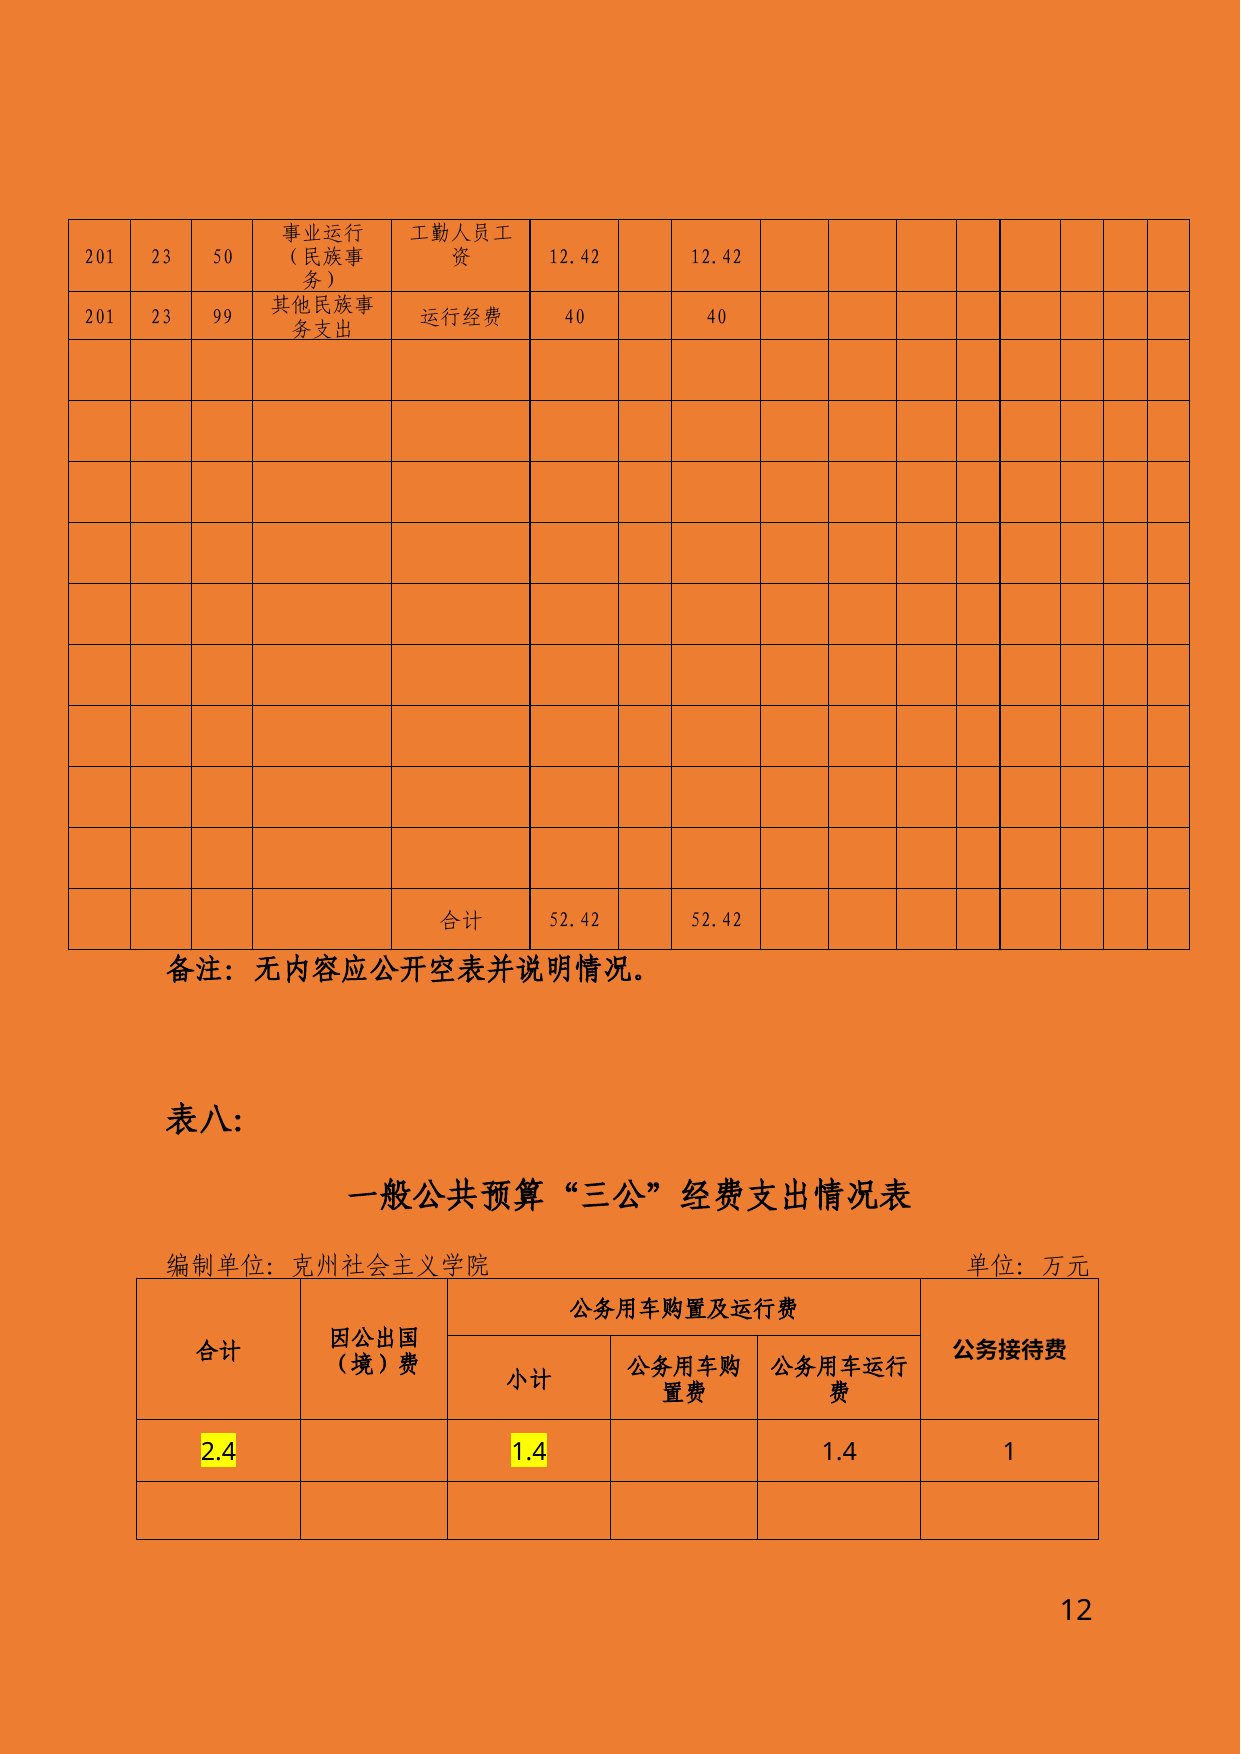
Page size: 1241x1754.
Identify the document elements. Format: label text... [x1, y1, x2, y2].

table_cell [672, 706, 760, 766]
table_cell [957, 889, 999, 949]
table_cell [957, 340, 999, 400]
table_cell [1061, 584, 1103, 644]
table_cell [1001, 645, 1060, 705]
table_cell [619, 292, 671, 339]
table_cell [253, 462, 391, 522]
table_cell [131, 645, 191, 705]
table_cell 52.42 [531, 889, 618, 949]
table_header 合计 [137, 1279, 300, 1419]
table_cell 40 [531, 292, 618, 339]
table_cell 其他民族事务支出 [253, 292, 391, 339]
table_cell [1104, 645, 1147, 705]
table_cell [619, 523, 671, 583]
table_cell [392, 767, 529, 827]
table_cell [957, 292, 999, 339]
table_cell 工勤人员工资 [392, 220, 529, 291]
table_cell [192, 340, 252, 400]
table_cell [897, 462, 956, 522]
table_cell [957, 401, 999, 461]
table_cell [897, 523, 956, 583]
table_cell [957, 523, 999, 583]
table_cell [192, 523, 252, 583]
table_cell [1104, 340, 1147, 400]
table_cell [1061, 706, 1103, 766]
table_cell [619, 220, 671, 291]
table_cell [672, 584, 760, 644]
table_cell 1.4 [448, 1420, 610, 1481]
table_cell [957, 645, 999, 705]
table_cell [131, 401, 191, 461]
table_cell [1104, 523, 1147, 583]
table_cell [619, 828, 671, 888]
table_cell [1148, 462, 1189, 522]
table_cell [1001, 292, 1060, 339]
table_cell [957, 767, 999, 827]
table_cell [131, 706, 191, 766]
table_cell 公务用车购置费 [611, 1336, 757, 1419]
table_cell [1148, 220, 1189, 291]
table_cell [957, 584, 999, 644]
table_cell [761, 645, 828, 705]
table_cell [1001, 828, 1060, 888]
table_cell 1 [921, 1420, 1098, 1481]
table_cell [69, 462, 130, 522]
table_cell [253, 401, 391, 461]
table_cell [672, 462, 760, 522]
table_cell [829, 401, 896, 461]
table_cell [758, 1482, 920, 1539]
table_header 因公出国（境）费 [301, 1279, 447, 1419]
table_cell [1001, 340, 1060, 400]
table_cell [1001, 767, 1060, 827]
table_cell [69, 828, 130, 888]
text 一般公共预算“三公”经费支出情况表 [165, 1173, 1092, 1211]
table_cell [392, 706, 529, 766]
table_cell [531, 523, 618, 583]
table_cell 12.42 [531, 220, 618, 291]
table_cell [829, 828, 896, 888]
table_cell [192, 828, 252, 888]
table_cell [1001, 706, 1060, 766]
table_cell [253, 889, 391, 949]
table_cell [253, 706, 391, 766]
table_cell 事业运行（民族事务） [253, 220, 391, 291]
table_cell [1001, 401, 1060, 461]
table_cell 201 [69, 220, 130, 291]
table_cell [897, 889, 956, 949]
table_cell [392, 523, 529, 583]
table_cell [131, 340, 191, 400]
table_cell [1148, 292, 1189, 339]
table_cell [619, 706, 671, 766]
table_cell [69, 767, 130, 827]
table_cell [672, 645, 760, 705]
table_cell [619, 584, 671, 644]
table_cell [611, 1420, 757, 1481]
table_cell [672, 401, 760, 461]
table_cell [392, 645, 529, 705]
table_cell 23 [131, 220, 191, 291]
table_cell [829, 220, 896, 291]
table_cell 201 [69, 292, 130, 339]
table_cell [192, 645, 252, 705]
table_cell [1148, 889, 1189, 949]
table_cell [761, 462, 828, 522]
table_cell [131, 828, 191, 888]
table_cell [1148, 828, 1189, 888]
table_cell [829, 292, 896, 339]
table_cell 99 [192, 292, 252, 339]
table_cell [131, 889, 191, 949]
table_cell 2.4 [137, 1420, 300, 1481]
table_cell [531, 340, 618, 400]
table_cell [392, 401, 529, 461]
table_cell [897, 584, 956, 644]
table_cell [253, 523, 391, 583]
table_cell [531, 767, 618, 827]
table_cell [619, 767, 671, 827]
table_cell [672, 340, 760, 400]
table_cell [1001, 462, 1060, 522]
table_cell [1061, 828, 1103, 888]
table_cell [1061, 401, 1103, 461]
table_cell [131, 523, 191, 583]
table_cell [672, 523, 760, 583]
table_cell [192, 767, 252, 827]
table_cell [761, 220, 828, 291]
table_cell [619, 889, 671, 949]
table_cell 23 [131, 292, 191, 339]
table_cell [1148, 645, 1189, 705]
table_cell [1104, 584, 1147, 644]
table_cell [531, 462, 618, 522]
table_cell [137, 1482, 300, 1539]
table_cell [1061, 523, 1103, 583]
table_cell [253, 767, 391, 827]
table_cell [1001, 220, 1060, 291]
table_cell [761, 889, 828, 949]
table_cell [619, 462, 671, 522]
table_cell [1148, 523, 1189, 583]
table_header 公务用车购置及运行费 [448, 1279, 920, 1334]
table_cell 合计 [392, 889, 529, 949]
table_cell [829, 340, 896, 400]
table_cell [1104, 462, 1147, 522]
table_cell [192, 706, 252, 766]
table_cell [761, 523, 828, 583]
table_cell [1001, 889, 1060, 949]
table_cell [253, 340, 391, 400]
table_cell [1061, 889, 1103, 949]
table_cell [672, 767, 760, 827]
table_cell [69, 889, 130, 949]
table_cell [131, 767, 191, 827]
table_cell [897, 828, 956, 888]
table_cell 12.42 [672, 220, 760, 291]
table_cell [1061, 645, 1103, 705]
table_cell [1104, 706, 1147, 766]
table_cell [761, 340, 828, 400]
text 备注：无内容应公开空表并说明情况。 [165, 950, 1092, 983]
table_cell [611, 1482, 757, 1539]
table_cell [531, 401, 618, 461]
table_cell [1061, 292, 1103, 339]
table_cell [1148, 767, 1189, 827]
table_cell [1104, 220, 1147, 291]
table_cell [1104, 767, 1147, 827]
table_cell [1148, 584, 1189, 644]
table_cell [672, 828, 760, 888]
table_cell [921, 1482, 1098, 1539]
table_cell 小计 [448, 1336, 610, 1419]
table_cell [761, 828, 828, 888]
table_cell [619, 645, 671, 705]
table_cell [531, 584, 618, 644]
table_cell [192, 584, 252, 644]
table_cell [761, 706, 828, 766]
text 表八： [165, 1097, 1092, 1135]
table_cell [69, 523, 130, 583]
table_cell [253, 584, 391, 644]
table_cell [1148, 706, 1189, 766]
table_cell [897, 401, 956, 461]
table_cell [253, 828, 391, 888]
table_cell [192, 401, 252, 461]
table_cell [1104, 828, 1147, 888]
table_cell [1104, 401, 1147, 461]
table_cell [761, 292, 828, 339]
table_cell [392, 462, 529, 522]
table_cell [301, 1420, 447, 1481]
table_cell [957, 706, 999, 766]
table_cell [392, 828, 529, 888]
table_cell [1148, 401, 1189, 461]
text 编制单位：克州社会主义学院 单位：万元 [165, 1249, 1092, 1278]
table_cell [897, 340, 956, 400]
table_cell [829, 706, 896, 766]
table_cell 40 [672, 292, 760, 339]
table_cell [957, 828, 999, 888]
table_cell [1001, 523, 1060, 583]
table_cell [829, 889, 896, 949]
table_cell [531, 828, 618, 888]
table_cell [69, 645, 130, 705]
table_cell [69, 584, 130, 644]
table_cell [392, 584, 529, 644]
table_cell [448, 1482, 610, 1539]
table_cell [829, 523, 896, 583]
table_cell [897, 706, 956, 766]
table_cell [131, 584, 191, 644]
table_cell [897, 292, 956, 339]
table_cell [761, 584, 828, 644]
table_cell [531, 645, 618, 705]
table_cell [1104, 889, 1147, 949]
table_cell 运行经费 [392, 292, 529, 339]
table_cell [69, 401, 130, 461]
table_header 公务接待费 [921, 1279, 1098, 1419]
table_cell [957, 462, 999, 522]
table_cell [69, 706, 130, 766]
table_cell [897, 220, 956, 291]
table_cell [619, 340, 671, 400]
table_cell [619, 401, 671, 461]
table_cell [1148, 340, 1189, 400]
table_cell [192, 889, 252, 949]
table_cell [1104, 292, 1147, 339]
table_cell [192, 462, 252, 522]
table_cell [1061, 340, 1103, 400]
table_cell [957, 220, 999, 291]
table_cell 公务用车运行费 [758, 1336, 920, 1419]
table_cell [1061, 767, 1103, 827]
table_cell 50 [192, 220, 252, 291]
table_cell [761, 767, 828, 827]
table_cell [531, 706, 618, 766]
table_cell [301, 1482, 447, 1539]
table_cell 1.4 [758, 1420, 920, 1481]
table_cell [897, 767, 956, 827]
table_cell [897, 645, 956, 705]
table_cell [69, 340, 130, 400]
table_cell [392, 340, 529, 400]
table_cell [131, 462, 191, 522]
table_cell [1061, 220, 1103, 291]
table_cell [829, 584, 896, 644]
table_cell [1061, 462, 1103, 522]
table_cell [761, 401, 828, 461]
table_cell [829, 645, 896, 705]
table_cell [829, 462, 896, 522]
table_cell [253, 645, 391, 705]
table_cell 52.42 [672, 889, 760, 949]
table_cell [829, 767, 896, 827]
table_cell [1001, 584, 1060, 644]
